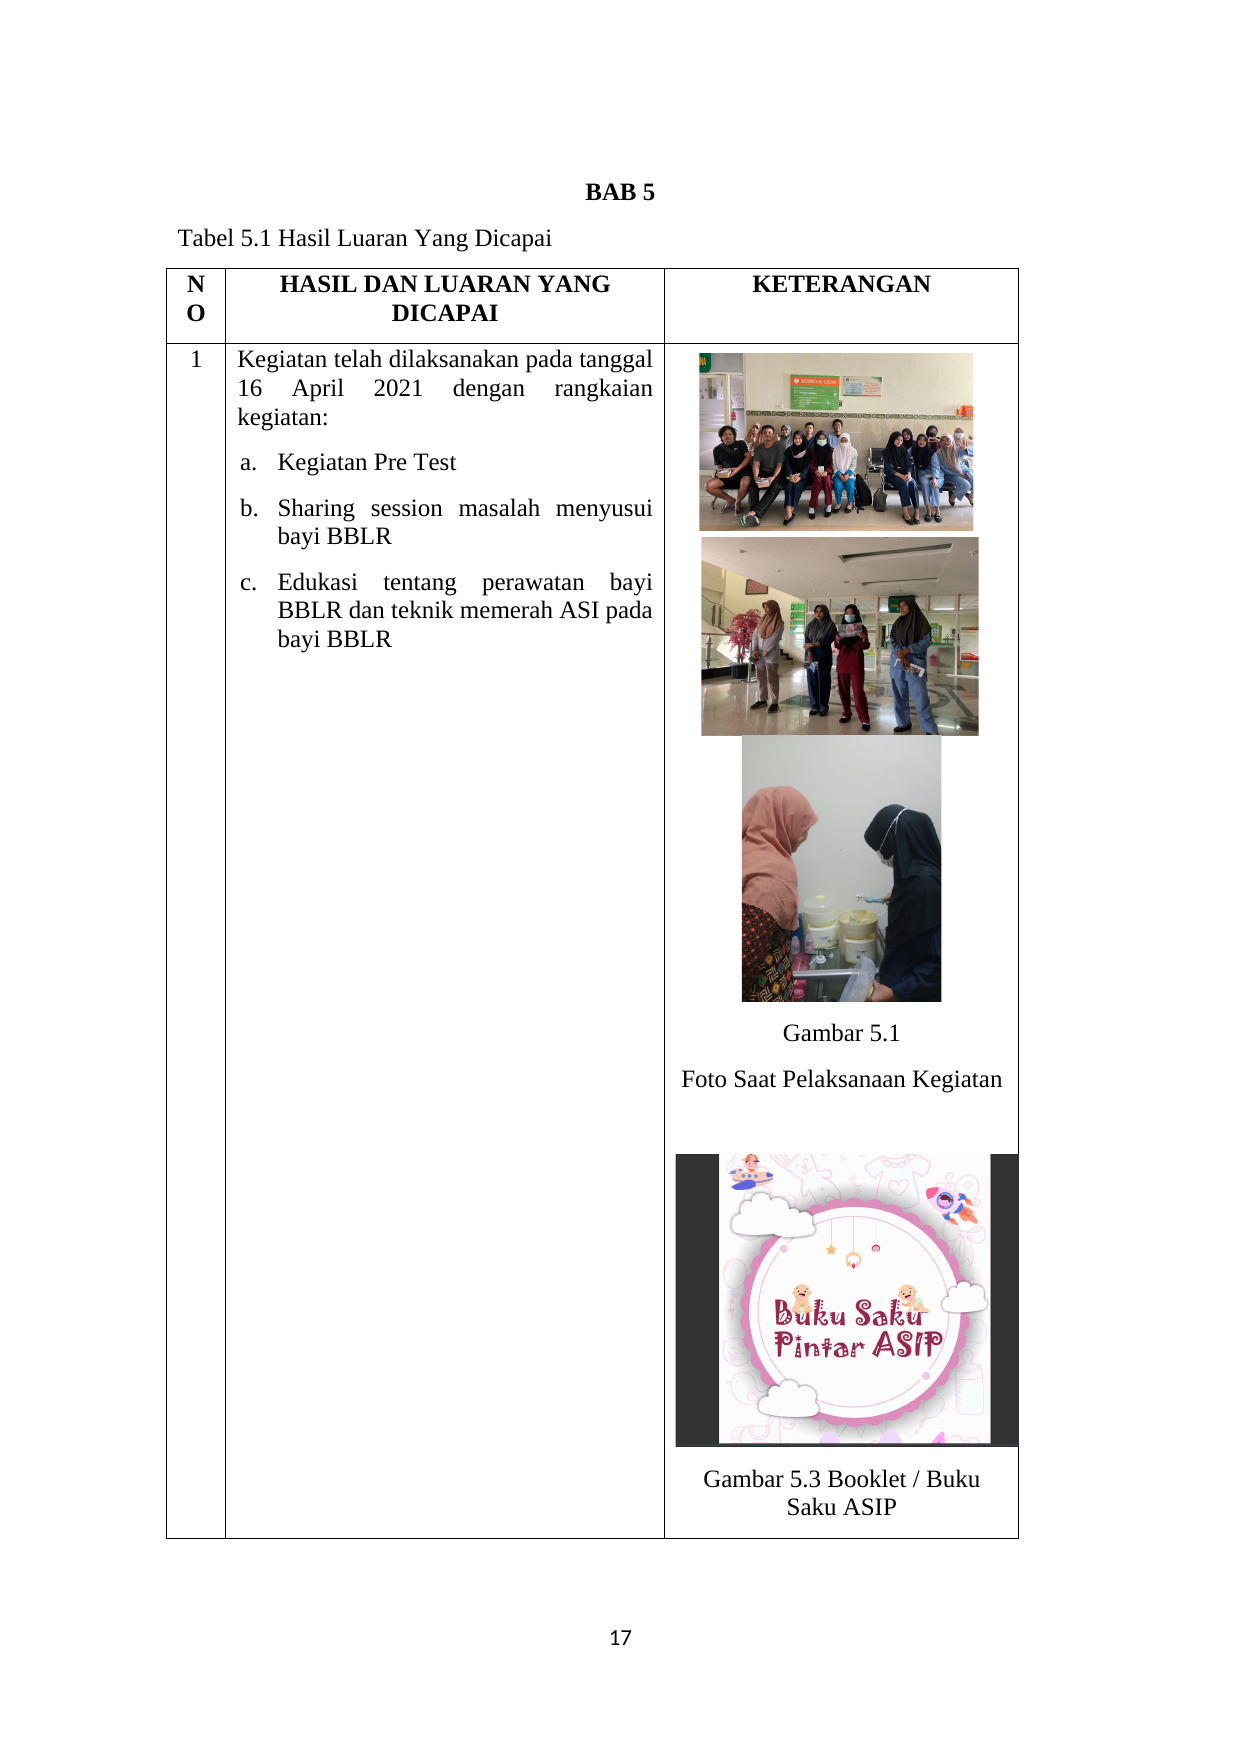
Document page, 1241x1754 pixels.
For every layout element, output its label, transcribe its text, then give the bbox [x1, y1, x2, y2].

text BAB 5 [177, 177, 1063, 206]
table_cell Gambar 5.1 Foto Saat Pelaksanaan Kegiatan Gambar 5.3 Booklet / Buku Saku ASIP [665, 344, 1018, 1538]
text Tabel 5.1 Hasil Luaran Yang Dicapai [177, 223, 1063, 251]
table_header HASIL DAN LUARAN YANG DICAPAI [226, 269, 664, 343]
table_cell Kegiatan telah dilaksanakan pada tanggal 16 April 2021 dengan rangkaian kegiatan: Kegiatan Pre Test Sharing session masalah menyusui bayi BBLR Edukasi tentang perawatan bayi BBLR dan teknik memerah ASI pada bayi BBLR [226, 344, 664, 1538]
table_header KETERANGAN [665, 269, 1018, 343]
picture [675, 1154, 1019, 1447]
table_cell 1 [167, 344, 225, 1538]
table_header NO [167, 269, 225, 343]
picture [741, 735, 942, 1002]
